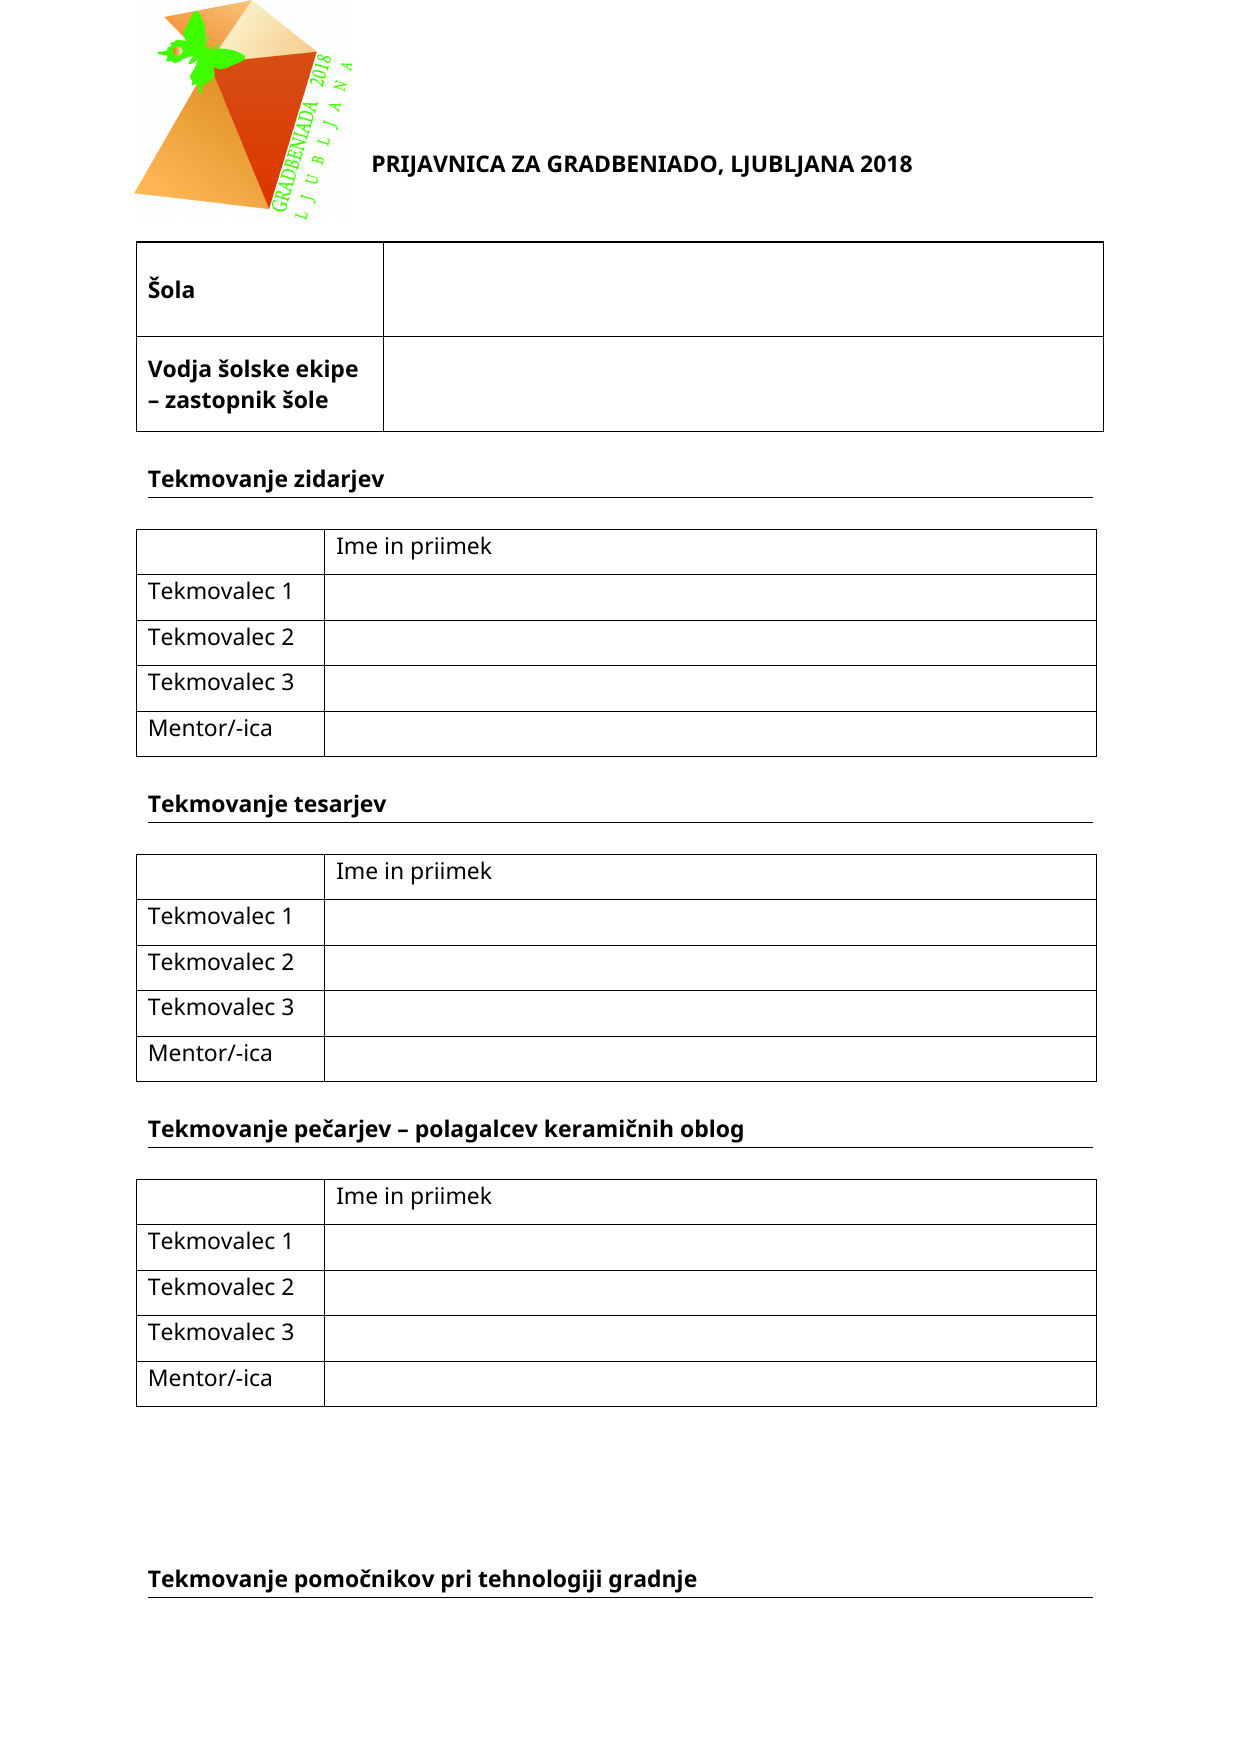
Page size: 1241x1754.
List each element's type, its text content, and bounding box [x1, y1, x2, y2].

table_header [137, 855, 324, 899]
table_cell [325, 946, 1096, 990]
text PRIJAVNICA ZA GRADBENIADO, LJUBLJANA 2018 [353, 148, 1093, 179]
text Tekmovanje tesarjev [148, 788, 1093, 822]
table_cell Vodja šolske ekipe – zastopnik šole [137, 337, 383, 431]
table_cell Tekmovalec 3 [137, 1316, 324, 1361]
table_cell [325, 666, 1096, 711]
table_cell Tekmovalec 2 [137, 946, 324, 990]
table_cell [325, 621, 1096, 665]
table_header [137, 530, 324, 574]
table_cell [325, 1037, 1096, 1081]
text Tekmovanje pečarjev – polagalcev keramičnih oblog [148, 1113, 1093, 1147]
table_cell Tekmovalec 2 [137, 621, 324, 665]
table_cell Tekmovalec 1 [137, 1225, 324, 1270]
table_cell [325, 1362, 1096, 1406]
picture [134, 0, 353, 220]
table_cell [325, 712, 1096, 756]
table_header Šola [137, 243, 383, 336]
table_cell [325, 1225, 1096, 1270]
table_cell Tekmovalec 3 [137, 666, 324, 711]
table_cell [325, 1316, 1096, 1361]
table_header Ime in priimek [325, 855, 1096, 899]
table_cell [325, 900, 1096, 945]
table_cell Tekmovalec 2 [137, 1271, 324, 1315]
text Tekmovanje zidarjev [148, 463, 1093, 497]
table_cell [384, 337, 1103, 431]
table_header [384, 243, 1103, 336]
table_cell [325, 991, 1096, 1036]
table_cell [325, 1271, 1096, 1315]
table_cell Tekmovalec 1 [137, 575, 324, 620]
table_cell Mentor/-ica [137, 1362, 324, 1406]
table_cell Tekmovalec 1 [137, 900, 324, 945]
table_header [137, 1180, 324, 1224]
table_cell Tekmovalec 3 [137, 991, 324, 1036]
table_header Ime in priimek [325, 530, 1096, 574]
table_header Ime in priimek [325, 1180, 1096, 1224]
table_cell Mentor/-ica [137, 1037, 324, 1081]
table_cell [325, 575, 1096, 620]
text Tekmovanje pomočnikov pri tehnologiji gradnje [148, 1563, 1093, 1597]
table_cell Mentor/-ica [137, 712, 324, 756]
